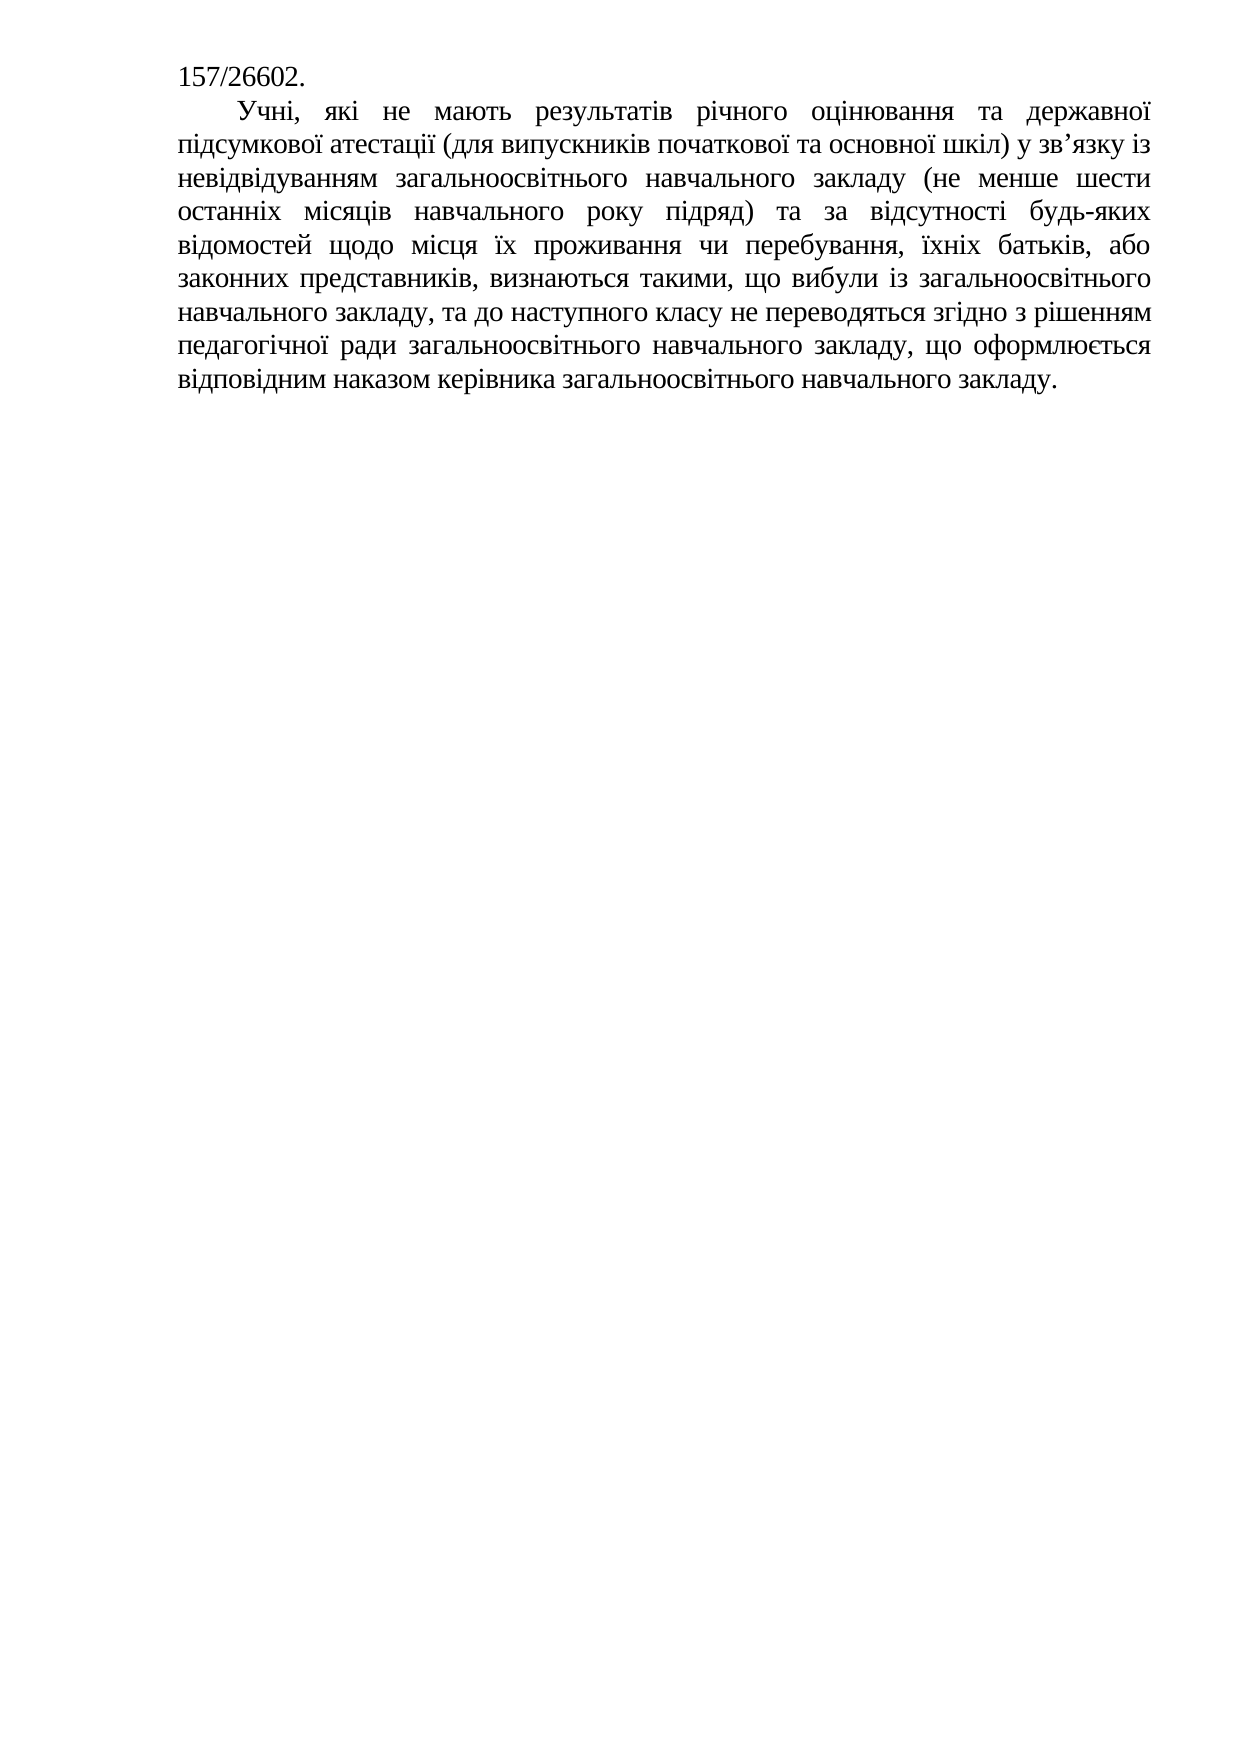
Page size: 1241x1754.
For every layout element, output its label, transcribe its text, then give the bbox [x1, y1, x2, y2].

text Учні, які не мають результатів річного оцінювання та державної підсумкової атестації (для випускників початкової та основної шкіл) у зв’язку із невідвідуванням загальноосвітнього навчального закладу (не менше шести останніх місяців навчального року підряд) та за відсутності будь-яких відомостей щодо місця їх проживання чи перебування, їхніх батьків, або законних представників, визнаються такими, що вибули із загальноосвітнього навчального закладу, та до наступного класу не переводяться згідно з рішенням педагогічної ради загальноосвітнього навчального закладу, що оформлюється відповідним наказом керівника загальноосвітнього навчального закладу. [177, 93, 1152, 394]
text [177, 59, 1152, 93]
